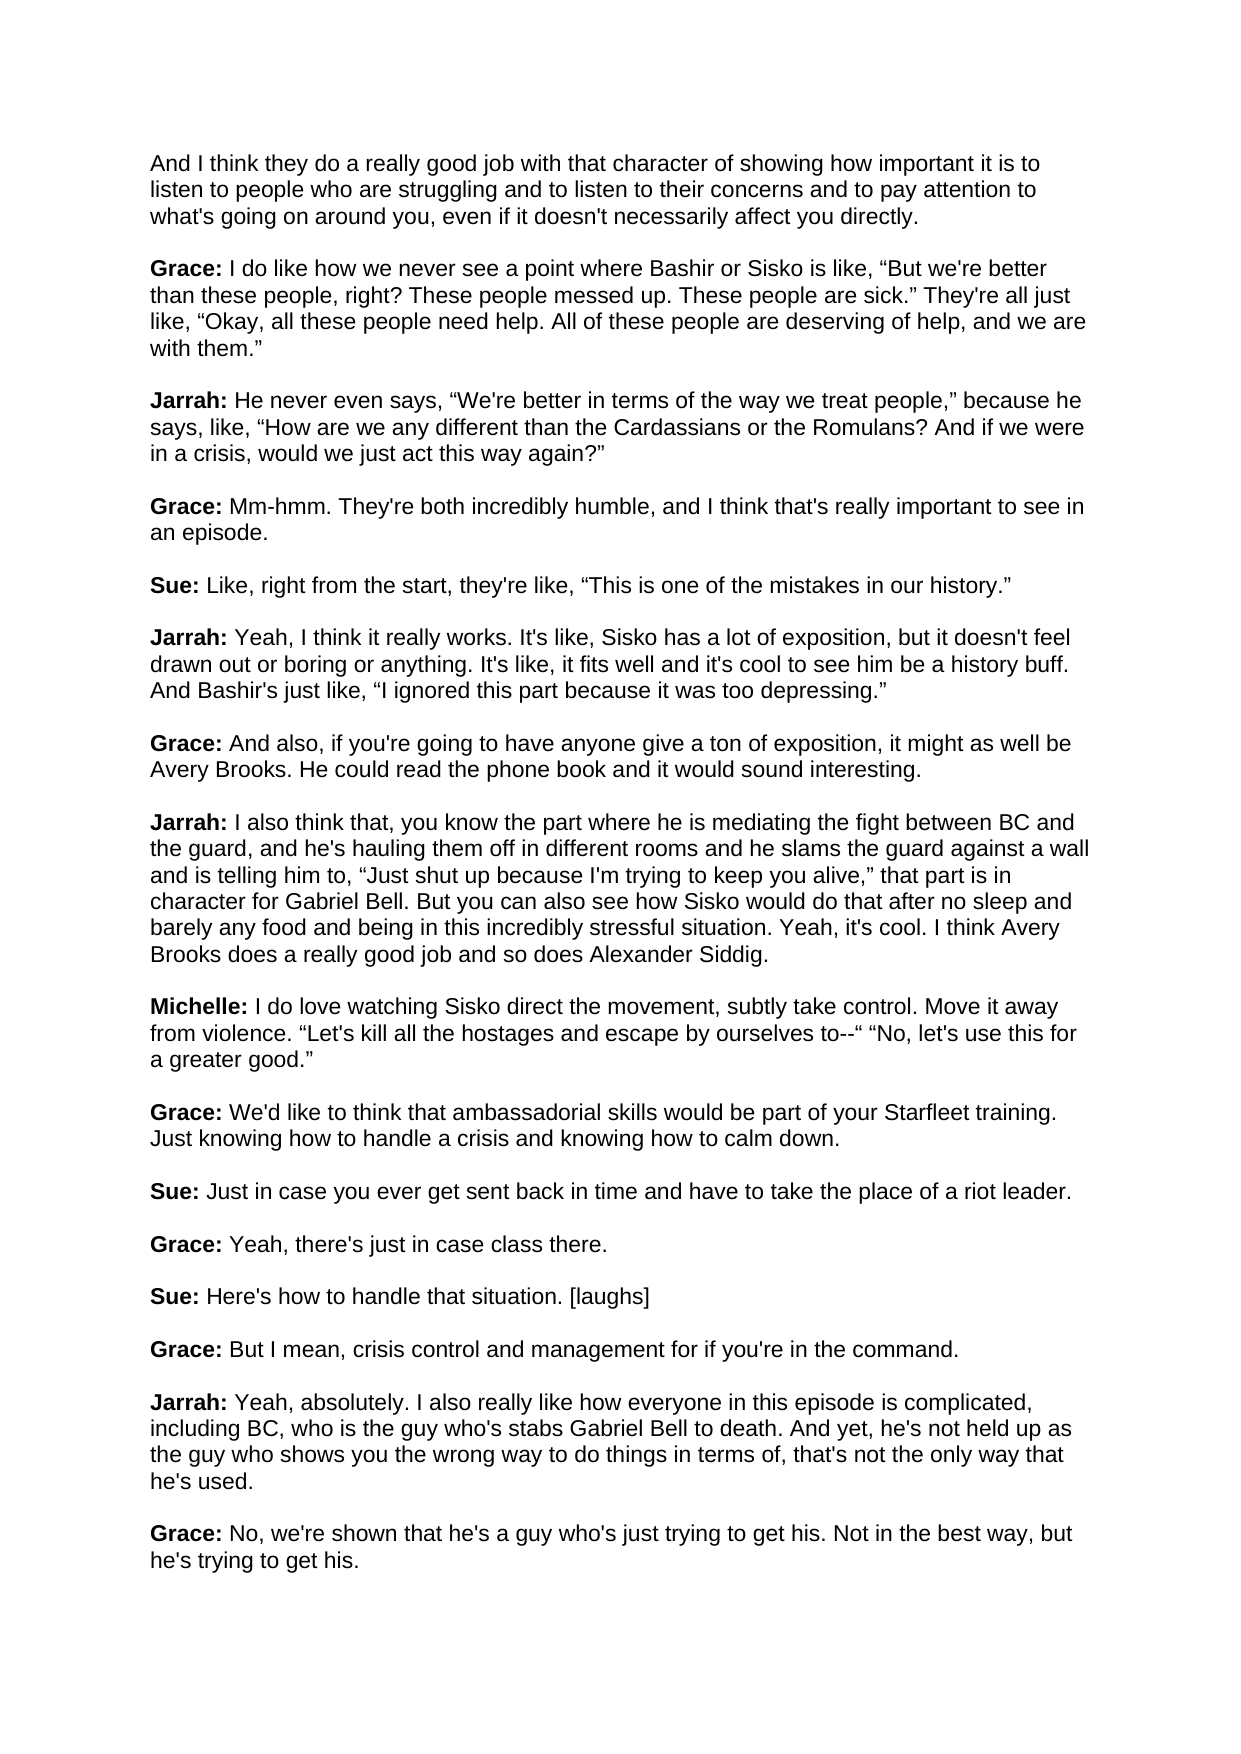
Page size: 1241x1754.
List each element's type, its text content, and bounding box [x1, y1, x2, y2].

text Jarrah: Yeah, absolutely. I also really like how everyone in this episode is complicated, including BC, who is the guy who's stabs Gabriel Bell to death. And yet, he's not held up as the guy who shows you the wrong way to do things in terms of, that's not the only way that he's used. [150, 1389, 1090, 1494]
text Grace: We'd like to think that ambassadorial skills would be part of your Starfleet training. Just knowing how to handle a crisis and knowing how to calm down. [150, 1099, 1090, 1151]
text Grace: Mm-hmm. They're both incredibly humble, and I think that's really important to see in an episode. [150, 493, 1090, 545]
text Jarrah: Yeah, I think it really works. It's like, Sisko has a lot of exposition, but it doesn't feel drawn out or boring or anything. It's like, it fits well and it's cool to see him be a history buff. And Bashir's just like, “I ignored this part because it was too depressing.” [150, 624, 1090, 703]
text Sue: Just in case you ever get sent back in time and have to take the place of a riot leader. [150, 1178, 1090, 1204]
text Grace: I do like how we never see a point where Bashir or Sisko is like, “But we're better than these people, right? These people messed up. These people are sick.” They're all just like, “Okay, all these people need help. All of these people are deserving of help, and we are with them.” [150, 255, 1090, 361]
text Sue: Like, right from the start, they're like, “This is one of the mistakes in our history.” [150, 572, 1090, 598]
text Grace: And also, if you're going to have anyone give a ton of exposition, it might as well be Avery Brooks. He could read the phone book and it would sound interesting. [150, 730, 1090, 782]
text Grace: Yeah, there's just in case class there. [150, 1231, 1090, 1257]
text Jarrah: I also think that, you know the part where he is mediating the fight between BC and the guard, and he's hauling them off in different rooms and he slams the guard against a wall and is telling him to, “Just shut up because I'm trying to keep you alive,” that part is in character for Gabriel Bell. But you can also see how Sisko would do that after no sleep and barely any food and being in this incredibly stressful situation. Yeah, it's cool. I think Avery Brooks does a really good job and so does Alexander Siddig. [150, 809, 1090, 967]
text Michelle: I do love watching Sisko direct the movement, subtly take control. Move it away from violence. “Let's kill all the hostages and escape by ourselves to--“ “No, let's use this for a greater good.” [150, 993, 1090, 1072]
text And I think they do a really good job with that character of showing how important it is to listen to people who are struggling and to listen to their concerns and to pay attention to what's going on around you, even if it doesn't necessarily affect you directly. [150, 150, 1090, 229]
text Jarrah: He never even says, “We're better in terms of the way we treat people,” because he says, like, “How are we any different than the Cardassians or the Romulans? And if we were in a crisis, would we just act this way again?” [150, 387, 1090, 466]
text Grace: No, we're shown that he's a guy who's just trying to get his. Not in the best way, but he's trying to get his. [150, 1520, 1090, 1573]
text Grace: But I mean, crisis control and management for if you're in the command. [150, 1336, 1090, 1362]
text Sue: Here's how to handle that situation. [laughs] [150, 1283, 1090, 1309]
